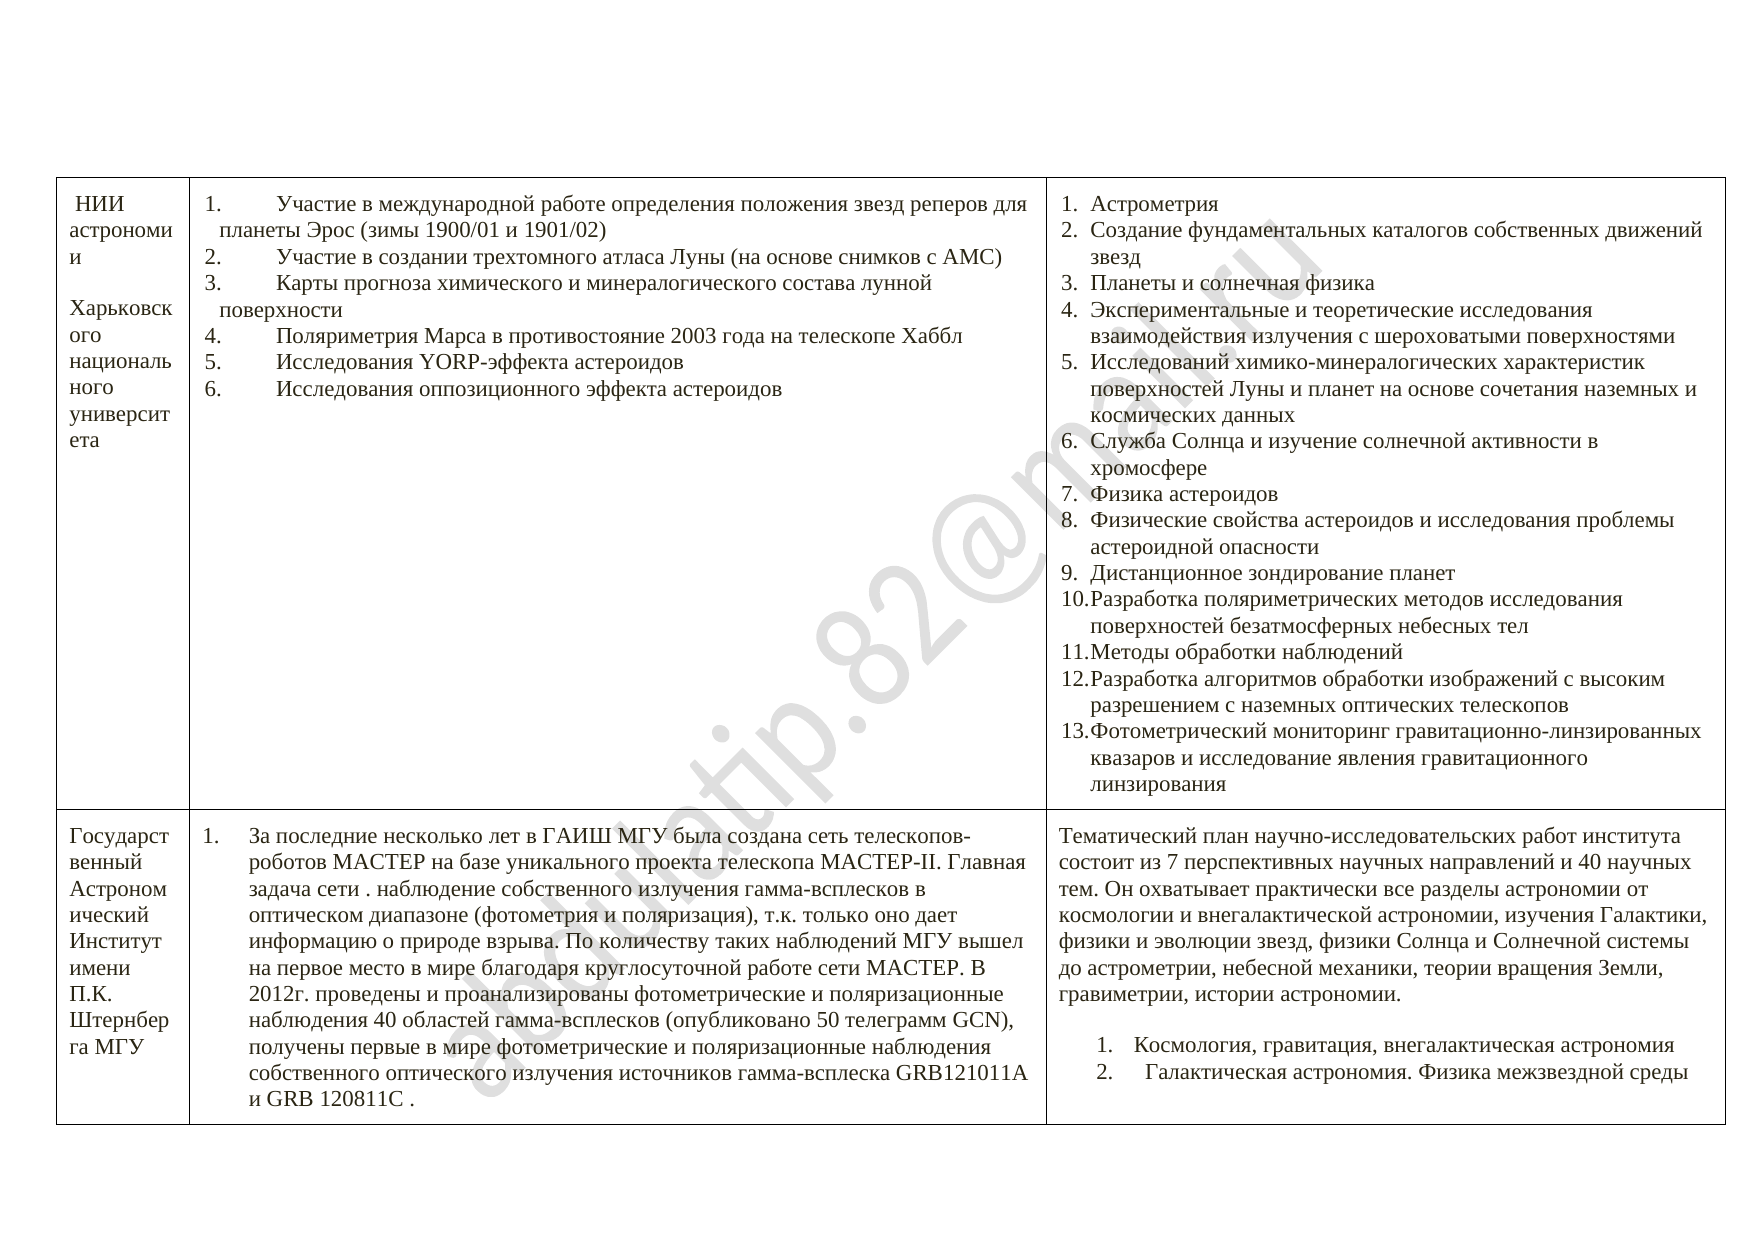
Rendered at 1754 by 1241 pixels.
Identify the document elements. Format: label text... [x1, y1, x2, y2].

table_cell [57, 810, 189, 1124]
table_cell НИИ астрономии Харьковского национального университета [57, 178, 189, 809]
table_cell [190, 810, 1046, 1124]
table_cell Астрометрия Создание фундаментальных каталогов собственных движений звезд Планеты и солнечная физика Экспериментальные и теоретические исследования взаимодействия излучения с шероховатыми поверхностями Исследований химико-минералогических характеристик поверхностей Луны и планет на основе сочетания наземных и космических данных Служба Солнца и изучение солнечной активности в хромосфере Физика астероидов Физические свойства астероидов и исследования проблемы астероидной опасности Дистанционное зондирование планет Разработка поляриметрических методов исследования поверхностей безатмосферных небесных тел Методы обработки наблюдений Разработка алгоритмов обработки изображений с высоким разрешением с наземных оптических телескопов Фотометрический мониторинг гравитационно-линзированных квазаров и исследование явления гравитационного линзирования [1047, 178, 1725, 809]
table_cell Участие в международной работе определения положения звезд реперов для планеты Эрос (зимы 1900/01 и 1901/02) Участие в создании трехтомного атласа Луны (на основе снимков с АМС) Карты прогноза химического и минералогического состава лунной поверхности Поляриметрия Марса в противостояние 2003 года на телескопе Хаббл Исследования YORP-эффекта астероидов Исследования оппозиционного эффекта астероидов [190, 178, 1046, 809]
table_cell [1047, 810, 1725, 1124]
